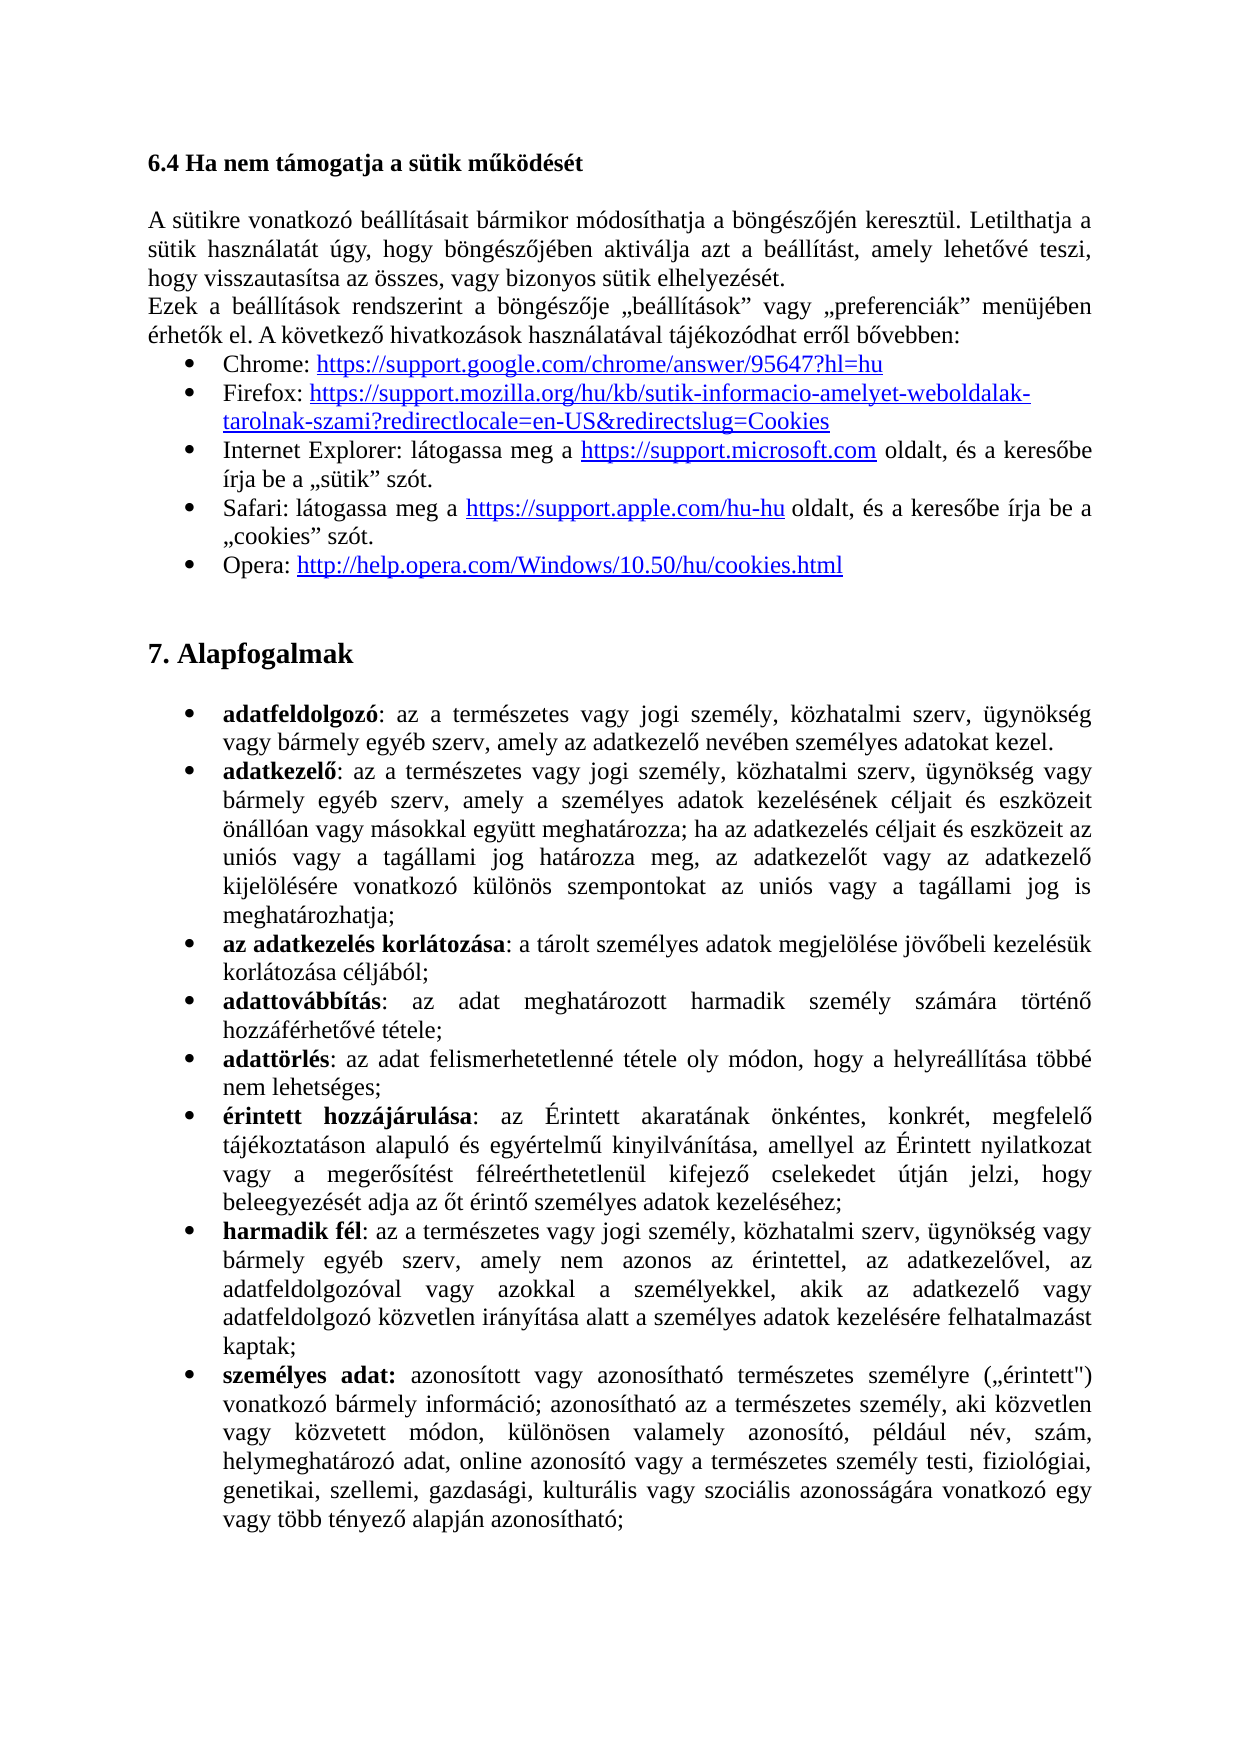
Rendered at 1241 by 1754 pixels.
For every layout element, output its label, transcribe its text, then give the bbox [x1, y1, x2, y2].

list adatfeldolgozó: az a természetes vagy jogi személy, közhatalmi szerv, ügynökség vagy bármely egyéb szerv, amely az adatkezelő nevében személyes adatokat kezel. [185, 699, 1093, 756]
list Firefox: https://support.mozilla.org/hu/kb/sutik-informacio-amelyet-weboldalak-tarolnak-szami?redirectlocale=en-US&redirectslug=Cookies [185, 378, 1093, 435]
list Safari: látogassa meg a https://support.apple.com/hu-hu oldalt, és a keresőbe írja be a „cookies” szót. [185, 493, 1093, 550]
list személyes adat: azonosított vagy azonosítható természetes személyre („érintett") vonatkozó bármely információ; azonosítható az a természetes személy, aki közvetlen vagy közvetett módon, különösen valamely azonosító, például név, szám, helymeghatározó adat, online azonosító vagy a természetes személy testi, fiziológiai, genetikai, szellemi, gazdasági, kulturális vagy szociális azonosságára vonatkozó egy vagy több tényező alapján azonosítható; [185, 1360, 1093, 1532]
list Opera: http://help.opera.com/Windows/10.50/hu/cookies.html [185, 550, 1093, 579]
list Chrome: https://support.google.com/chrome/answer/95647?hl=hu [185, 349, 1093, 378]
text 6.4 Ha nem támogatja a sütik működését [148, 148, 1093, 176]
list harmadik fél: az a természetes vagy jogi személy, közhatalmi szerv, ügynökség vagy bármely egyéb szerv, amely nem azonos az érintettel, az adatkezelővel, az adatfeldolgozóval vagy azokkal a személyekkel, akik az adatkezelő vagy adatfeldolgozó közvetlen irányítása alatt a személyes adatok kezelésére felhatalmazást kaptak; [185, 1216, 1093, 1360]
list adattovábbítás: az adat meghatározott harmadik személy számára történő hozzáférhetővé tétele; [185, 986, 1093, 1044]
list érintett hozzájárulása: az Érintett akaratának önkéntes, konkrét, megfelelő tájékoztatáson alapuló és egyértelmű kinyilvánítása, amellyel az Érintett nyilatkozat vagy a megerősítést félreérthetetlenül kifejező cselekedet útján jelzi, hogy beleegyezését adja az őt érintő személyes adatok kezeléséhez; [185, 1101, 1093, 1216]
text Ezek a beállítások rendszerint a böngészője „beállítások” vagy „preferenciák” menüjében érhetők el. A következő hivatkozások használatával tájékozódhat erről bővebben: [148, 291, 1093, 349]
list adattörlés: az adat felismerhetetlenné tétele oly módon, hogy a helyreállítása többé nem lehetséges; [185, 1044, 1093, 1101]
list Internet Explorer: látogassa meg a https://support.microsoft.com oldalt, és a keresőbe írja be a „sütik” szót. [185, 435, 1093, 493]
text A sütikre vonatkozó beállításait bármikor módosíthatja a böngészőjén keresztül. Letilthatja a sütik használatát úgy, hogy böngészőjében aktiválja azt a beállítást, amely lehetővé teszi, hogy visszautasítsa az összes, vagy bizonyos sütik elhelyezését. [148, 205, 1093, 291]
text 7. Alapfogalmak [148, 636, 1093, 670]
list az adatkezelés korlátozása: a tárolt személyes adatok megjelölése jövőbeli kezelésük korlátozása céljából; [185, 929, 1093, 986]
list adatkezelő: az a természetes vagy jogi személy, közhatalmi szerv, ügynökség vagy bármely egyéb szerv, amely a személyes adatok kezelésének céljait és eszközeit önállóan vagy másokkal együtt meghatározza; ha az adatkezelés céljait és eszközeit az uniós vagy a tagállami jog határozza meg, az adatkezelőt vagy az adatkezelő kijelölésére vonatkozó különös szempontokat az uniós vagy a tagállami jog is meghatározhatja; [185, 756, 1093, 929]
